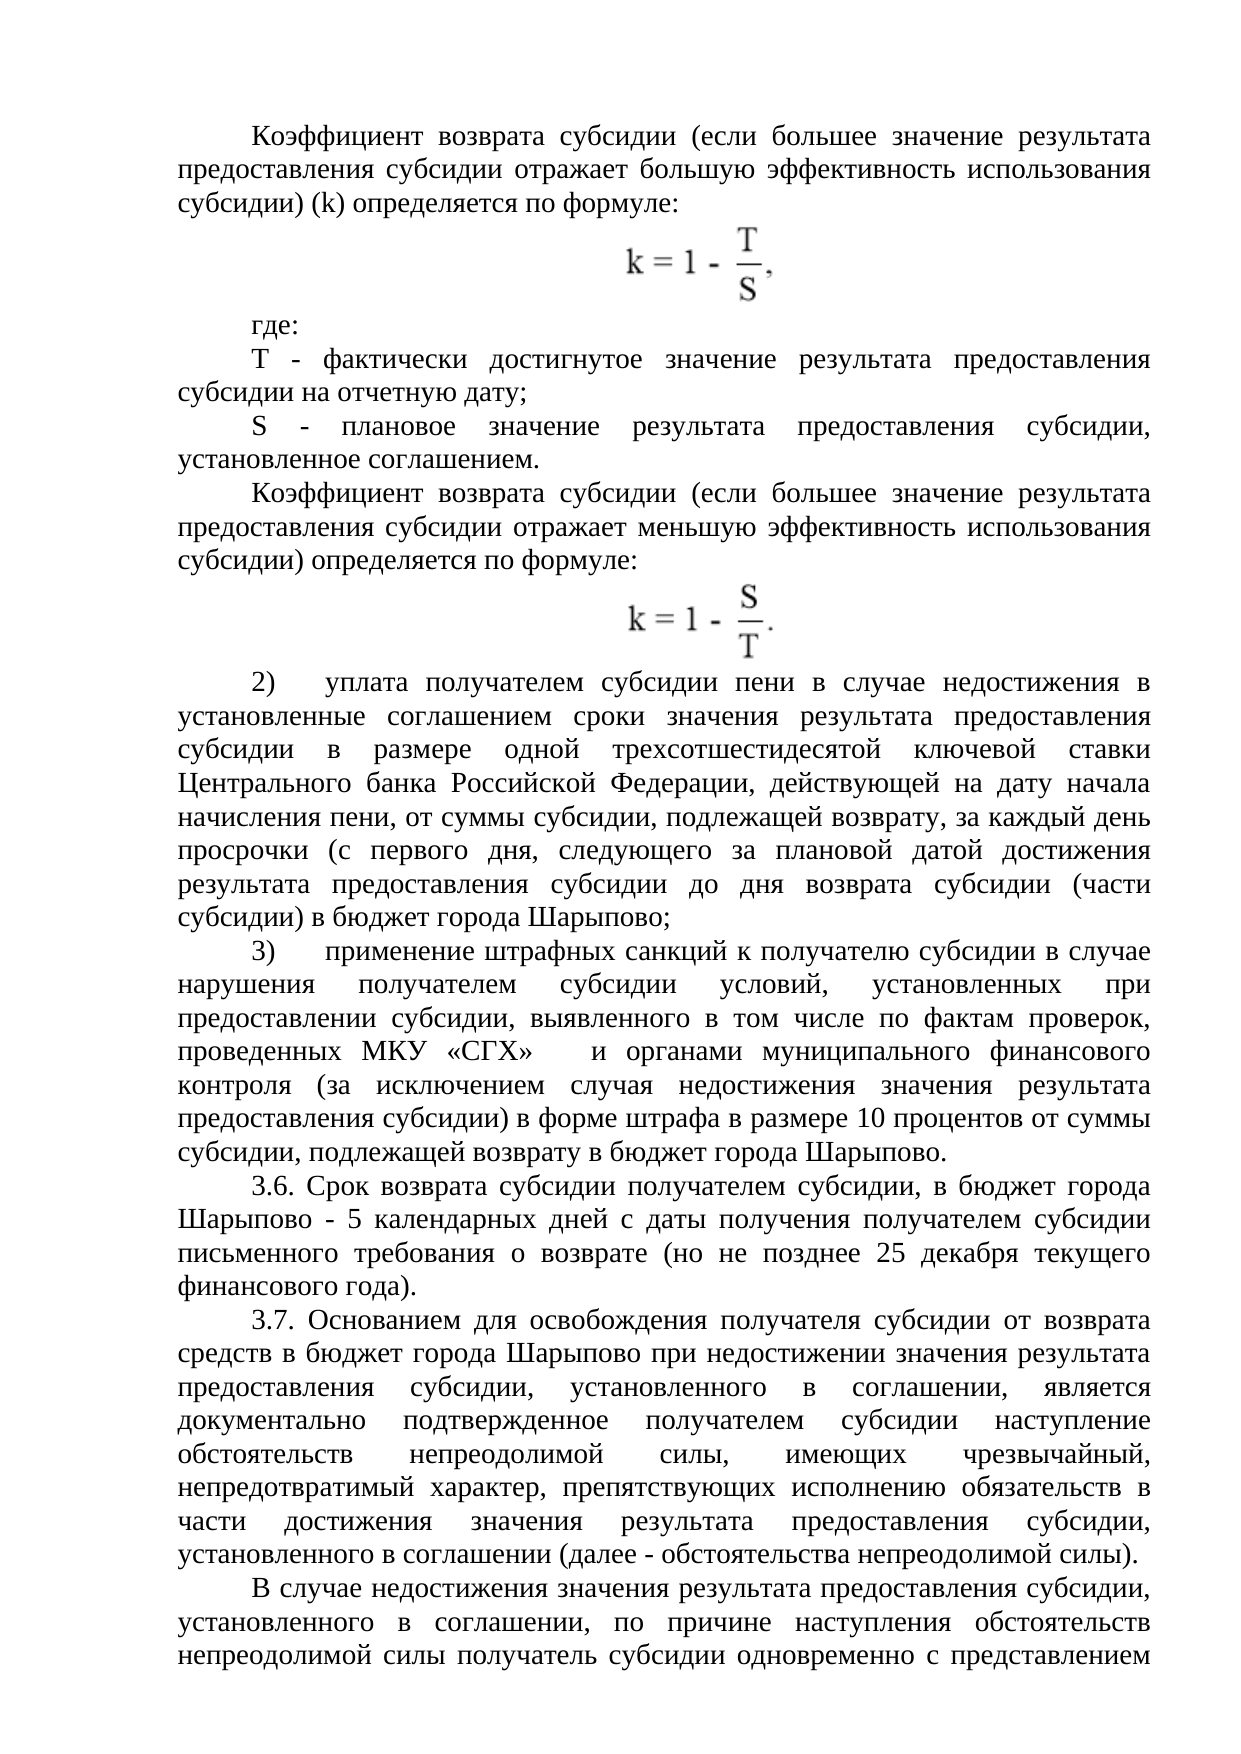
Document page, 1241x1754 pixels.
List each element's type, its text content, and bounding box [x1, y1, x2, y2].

text где: [177, 307, 1152, 341]
text T - фактически достигнутое значение результата предоставления субсидии на отчетную дату; [177, 341, 1152, 408]
list уплата получателем субсидии пени в случае недостижения в установленные соглашением сроки значения результата предоставления субсидии в размере одной трехсотшестидесятой ключевой ставки Центрального банка Российской Федерации, действующей на дату начала начисления пени, от суммы субсидии, подлежащей возврату, за каждый день просрочки (с первого дня, следующего за плановой датой достижения результата предоставления субсидии до дня возврата субсидии (части субсидии) в бюджет города Шарыпово; [177, 664, 1152, 933]
text 3.6. Срок возврата субсидии получателем субсидии, в бюджет города Шарыпово - 5 календарных дней с даты получения получателем субсидии письменного требования о возврате (но не позднее 25 декабря текущего финансового года). [177, 1168, 1152, 1302]
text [177, 1570, 1152, 1671]
picture [624, 575, 779, 665]
text Коэффициент возврата субсидии (если большее значение результата предоставления субсидии отражает меньшую эффективность использования субсидии) определяется по формуле: [177, 475, 1152, 576]
list применение штрафных санкций к получателю субсидии в случае нарушения получателем субсидии условий, установленных при предоставлении субсидии, выявленного в том числе по фактам проверок, проведенных МКУ «СГХ» и органами муниципального финансового контроля (за исключением случая недостижения значения результата предоставления субсидии) в форме штрафа в размере 10 процентов от суммы субсидии, подлежащей возврату в бюджет города Шарыпово. [177, 933, 1152, 1168]
text 3.7. Основанием для освобождения получателя субсидии от возврата средств в бюджет города Шарыпово при недостижении значения результата предоставления субсидии, установленного в соглашении, является документально подтвержденное получателем субсидии наступление обстоятельств непреодолимой силы, имеющих чрезвычайный, непредотвратимый характер, препятствующих исполнению обязательств в части достижения значения результата предоставления субсидии, установленного в соглашении (далее - обстоятельства непреодолимой силы). [177, 1302, 1152, 1570]
text Коэффициент возврата субсидии (если большее значение результата предоставления субсидии отражает большую эффективность использования субсидии) (k) определяется по формуле: [177, 118, 1152, 219]
text S - плановое значение результата предоставления субсидии, установленное соглашением. [177, 408, 1152, 475]
picture [622, 218, 781, 308]
